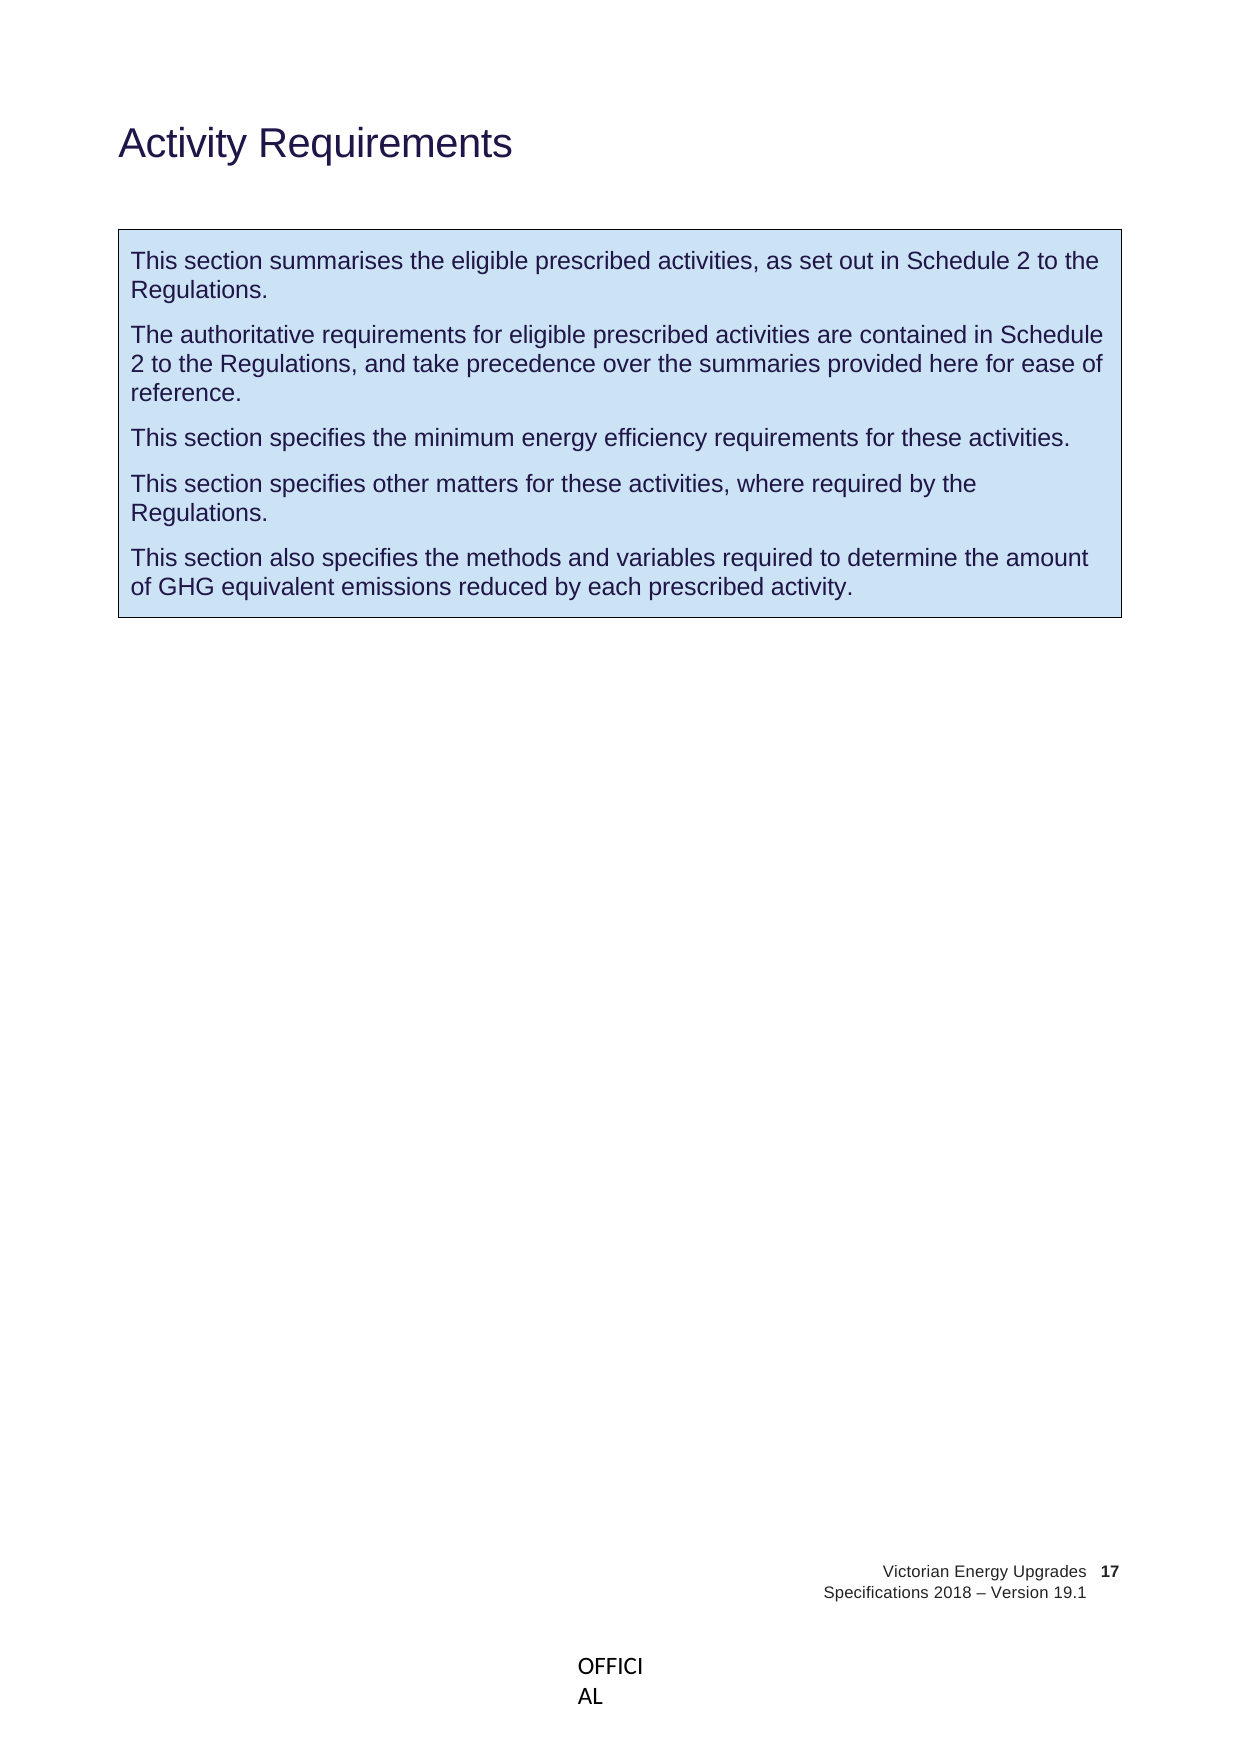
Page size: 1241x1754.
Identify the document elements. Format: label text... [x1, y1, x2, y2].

subtitle Activity Requirements [118, 118, 1122, 166]
table_header This section summarises the eligible prescribed activities, as set out in Schedule 2 to the Regulations. The authoritative requirements for eligible prescribed activities are contained in Schedule 2 to the Regulations, and take precedence over the summaries provided here for ease of reference. This section specifies the minimum energy efficiency requirements for these activities. This section specifies other matters for these activities, where required by the Regulations. This section also specifies the methods and variables required to determine the amount of GHG equivalent emissions reduced by each prescribed activity. [119, 230, 1121, 617]
